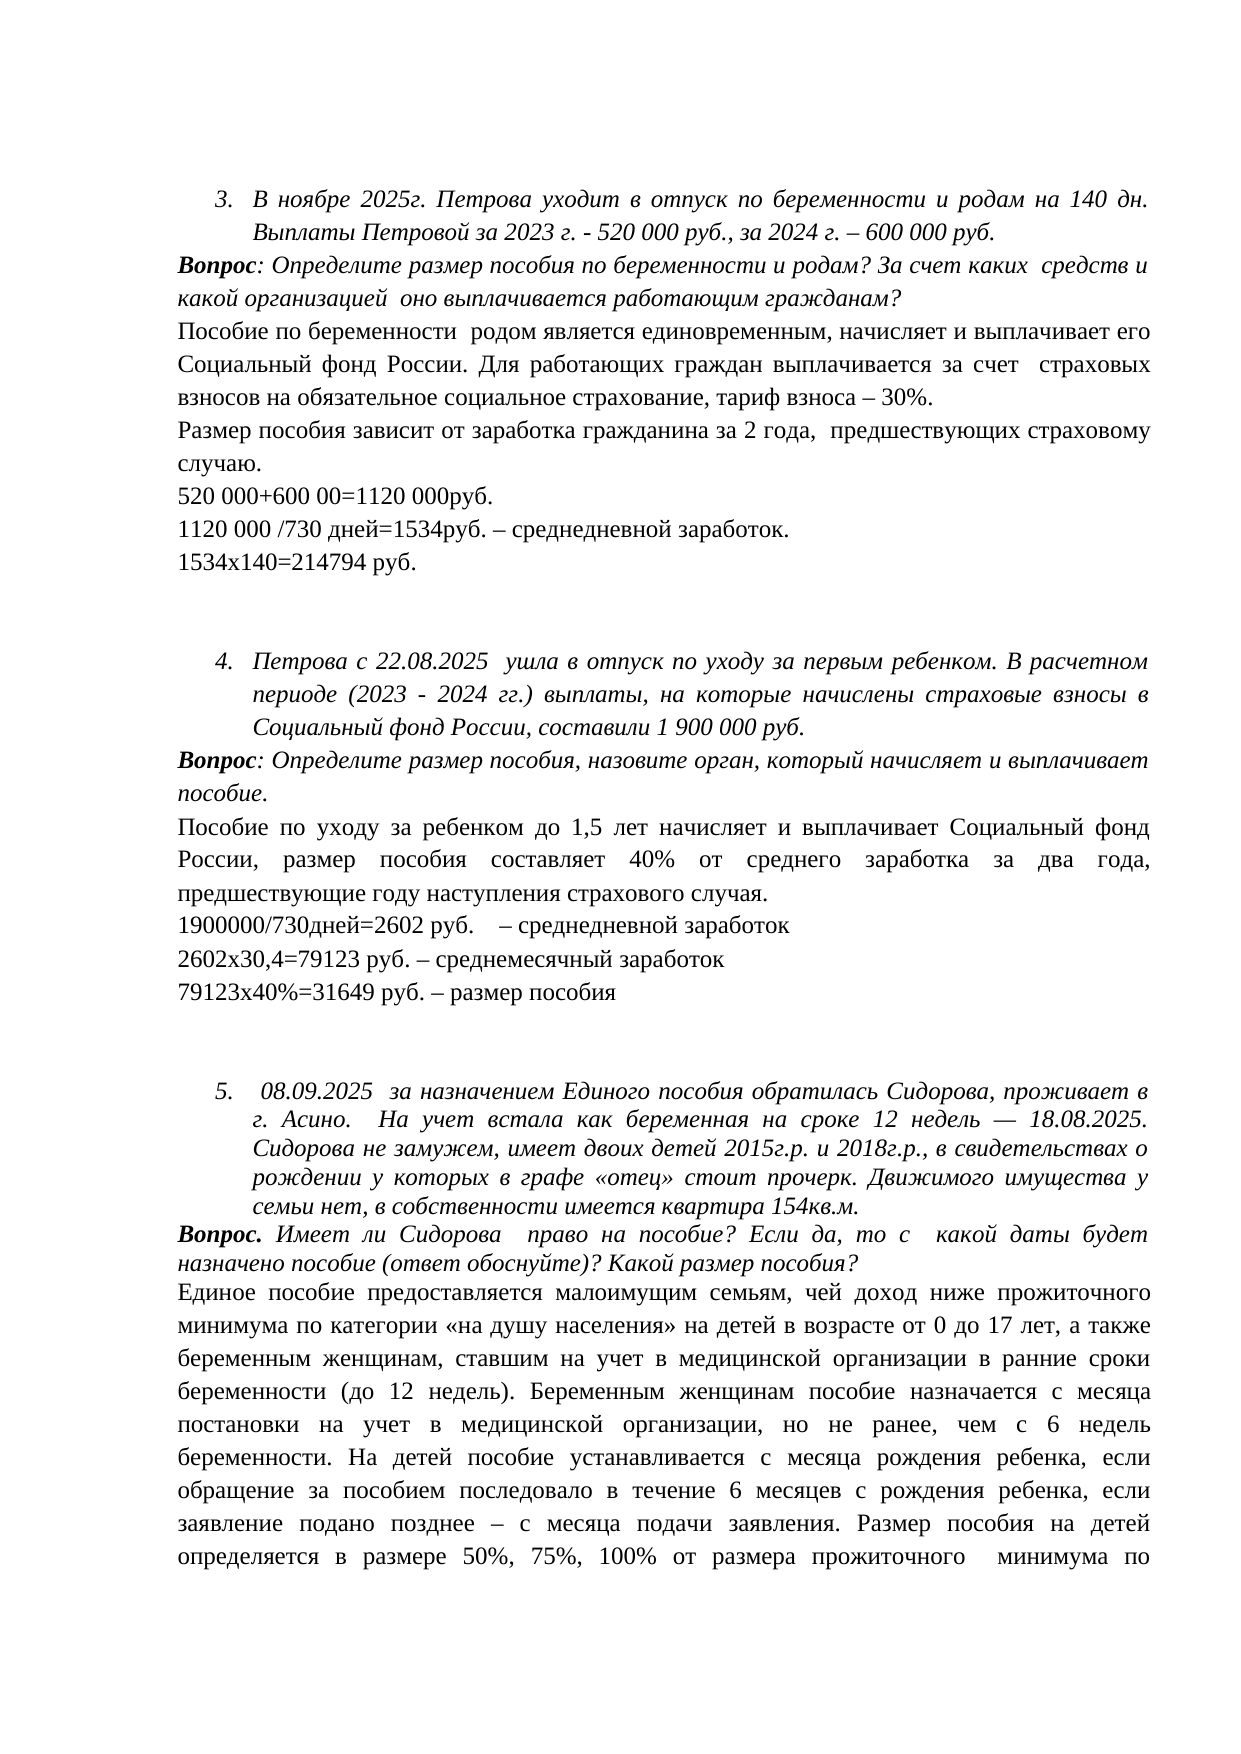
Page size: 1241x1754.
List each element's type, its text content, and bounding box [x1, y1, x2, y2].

text Вопрос: Определите размер пособия по беременности и родам? За счет каких средств и какой организацией оно выплачивается работающим гражданам? [177, 250, 1152, 312]
text Вопрос. Имеет ли Сидорова право на пособие? Если да, то с какой даты будет назначено пособие (ответ обоснуйте)? Какой размер пособия? [177, 1219, 1152, 1277]
text 2602х30,4=79123 руб. – среднемесячный заработок [177, 944, 1152, 972]
text 1900000/730дней=2602 руб. – среднедневной заработок [177, 911, 1152, 939]
text Размер пособия зависит от заработка гражданина за 2 года, предшествующих страховому случаю. [177, 415, 1152, 477]
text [177, 1277, 1152, 1570]
list Петрова с 22.08.2025 ушла в отпуск по уходу за первым ребенком. В расчетном периоде (2023 - 2024 гг.) выплаты, на которые начислены страховые взносы в Социальный фонд России, составили 1 900 000 руб. [215, 646, 1152, 741]
text 1120 000 /730 дней=1534руб. – среднедневной заработок. [177, 514, 1152, 543]
text 1534х140=214794 руб. [177, 547, 1152, 576]
text Пособие по уходу за ребенком до 1,5 лет начисляет и выплачивает Социальный фонд России, размер пособия составляет 40% от среднего заработка за два года, предшествующие году наступления страхового случая. [177, 812, 1152, 906]
list 08.09.2025 за назначением Единого пособия обратилась Сидорова, проживает в г. Асино. На учет встала как беременная на сроке 12 недель — 18.08.2025. Сидорова не замужем, имеет двоих детей 2015г.р. и 2018г.р., в свидетельствах о рождении у которых в графе «отец» стоит прочерк. Движимого имущества у семьи нет, в собственности имеется квартира 154кв.м. [215, 1076, 1152, 1219]
list В ноябре 2025г. Петрова уходит в отпуск по беременности и родам на 140 дн. Выплаты Петровой за 2023 г. - 520 000 руб., за 2024 г. – 600 000 руб. [215, 184, 1152, 246]
text Вопрос: Определите размер пособия, назовите орган, который начисляет и выплачивает пособие. [177, 746, 1152, 807]
text Пособие по беременности родом является единовременным, начисляет и выплачивает его Социальный фонд России. Для работающих граждан выплачивается за счет страховых взносов на обязательное социальное страхование, тариф взноса – 30%. [177, 316, 1152, 411]
text 520 000+600 00=1120 000руб. [177, 481, 1152, 510]
text 79123х40%=31649 руб. – размер пособия [177, 977, 1152, 1005]
